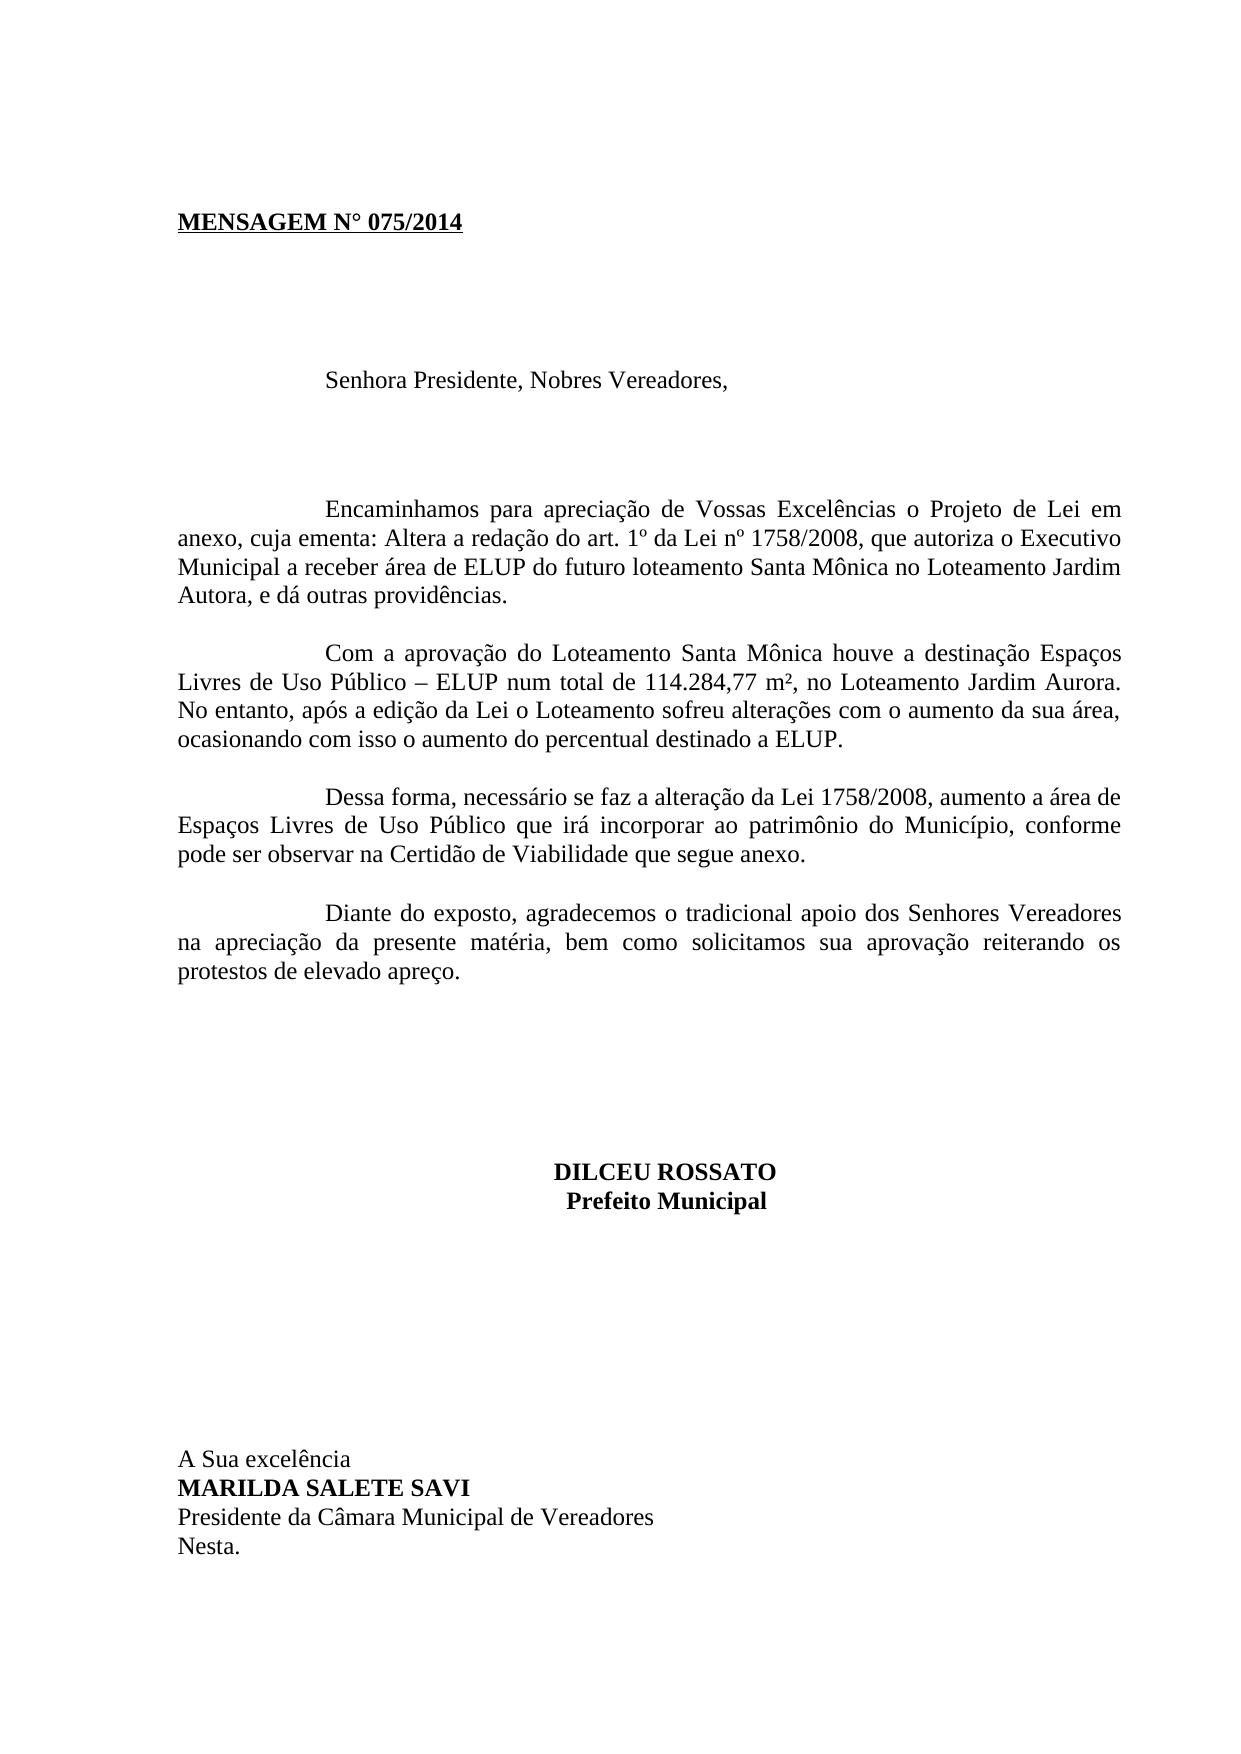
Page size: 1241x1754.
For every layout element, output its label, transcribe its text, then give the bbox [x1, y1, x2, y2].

text DILCEU ROSSATO [472, 1157, 1122, 1186]
text Prefeito Municipal [472, 1186, 1122, 1214]
text MARILDA SALETE SAVI [177, 1473, 1122, 1502]
text Dessa forma, necessário se faz a alteração da Lei 1758/2008, aumento a área de Espaços Livres de Uso Público que irá incorporar ao patrimônio do Município, conforme pode ser observar na Certidão de Viabilidade que segue anexo. [177, 782, 1122, 868]
text Com a aprovação do Loteamento Santa Mônica houve a destinação Espaços Livres de Uso Público – ELUP num total de 114.284,77 m², no Loteamento Jardim Aurora. No entanto, após a edição da Lei o Loteamento sofreu alterações com o aumento da sua área, ocasionando com isso o aumento do percentual destinado a ELUP. [177, 638, 1122, 753]
text A Sua excelência [177, 1444, 1122, 1473]
text Encaminhamos para apreciação de Vossas Excelências o Projeto de Lei em anexo, cuja ementa: Altera a redação do art. 1º da Lei nº 1758/2008, que autoriza o Executivo Municipal a receber área de ELUP do futuro loteamento Santa Mônica no Loteamento Jardim Autora, e dá outras providências. [177, 494, 1122, 609]
text Presidente da Câmara Municipal de Vereadores [177, 1502, 1122, 1531]
text Diante do exposto, agradecemos o tradicional apoio dos Senhores Vereadores na apreciação da presente matéria, bem como solicitamos sua aprovação reiterando os protestos de elevado apreço. [177, 898, 1122, 984]
text Senhora Presidente, Nobres Vereadores, [177, 365, 1122, 394]
text MENSAGEM N° 075/2014 [177, 207, 1122, 236]
text Nesta. [177, 1531, 1122, 1559]
